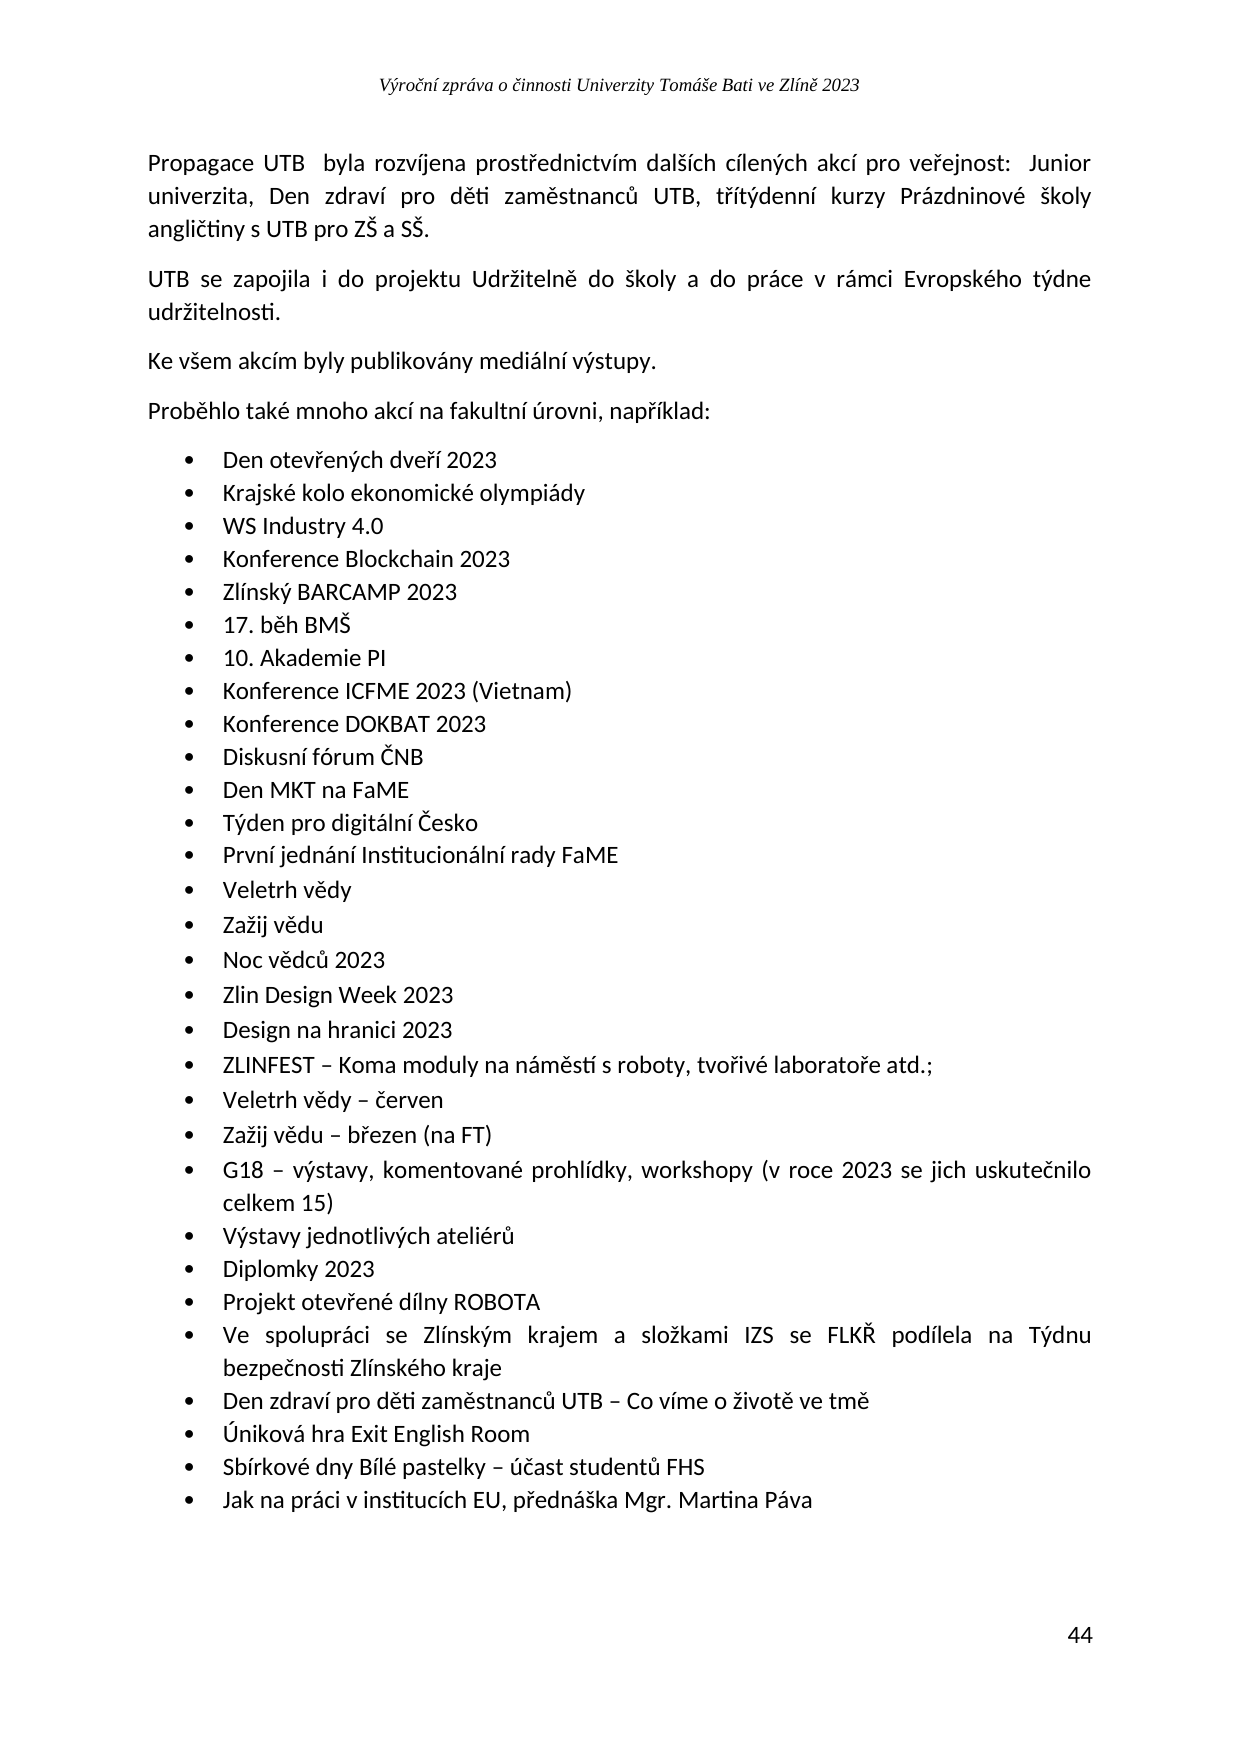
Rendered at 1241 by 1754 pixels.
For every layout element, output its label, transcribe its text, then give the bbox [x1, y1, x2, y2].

list Výstavy jednotlivých ateliérů [185, 1221, 1093, 1251]
list Den MKT na FaME [185, 774, 1093, 804]
list 17. běh BMŠ [185, 609, 1093, 640]
list Konference DOKBAT 2023 [185, 708, 1093, 738]
list ZLINFEST – Koma moduly na náměstí s roboty, tvořivé laboratoře atd.; [185, 1050, 1093, 1080]
list Den zdraví pro děti zaměstnanců UTB – Co víme o životě ve tmě [185, 1385, 1093, 1416]
list Sbírkové dny Bílé pastelky – účast studentů FHS [185, 1451, 1093, 1481]
list Design na hranici 2023 [185, 1015, 1093, 1045]
list Den otevřených dveří 2023 [185, 445, 1093, 475]
text UTB se zapojila i do projektu Udržitelně do školy a do práce v rámci Evropského týdne udržitelnosti. [148, 263, 1093, 326]
list Diskusní fórum ČNB [185, 741, 1093, 771]
list 10. Akademie PI [185, 642, 1093, 673]
list Týden pro digitální Česko [185, 807, 1093, 837]
list Úniková hra Exit English Room [185, 1418, 1093, 1448]
text Propagace UTB byla rozvíjena prostřednictvím dalších cílených akcí pro veřejnost: Junior univerzita, Den zdraví pro děti zaměstnanců UTB, třítýdenní kurzy Prázdninové školy angličtiny s UTB pro ZŠ a SŠ. [148, 148, 1093, 244]
list Noc vědců 2023 [185, 945, 1093, 975]
text Proběhlo také mnoho akcí na fakultní úrovni, například: [148, 395, 1093, 426]
list Veletrh vědy [185, 875, 1093, 905]
list Konference ICFME 2023 (Vietnam) [185, 675, 1093, 706]
list Krajské kolo ekonomické olympiády [185, 478, 1093, 508]
list Jak na práci v institucích EU, přednáška Mgr. Martina Páva [185, 1484, 1093, 1514]
list Veletrh vědy – červen [185, 1085, 1093, 1115]
list První jednání Institucionální rady FaME [185, 840, 1093, 870]
list G18 – výstavy, komentované prohlídky, workshopy (v roce 2023 se jich uskutečnilo celkem 15) [185, 1155, 1093, 1218]
text Ke všem akcím byly publikovány mediální výstupy. [148, 346, 1093, 376]
list Zlin Design Week 2023 [185, 980, 1093, 1010]
list Ve spolupráci se Zlínským krajem a složkami IZS se FLKŘ podílela na Týdnu bezpečnosti Zlínského kraje [185, 1319, 1093, 1383]
list Zažij vědu – březen (na FT) [185, 1120, 1093, 1150]
list Konference Blockchain 2023 [185, 543, 1093, 574]
list Projekt otevřené dílny ROBOTA [185, 1286, 1093, 1317]
list Zlínský BARCAMP 2023 [185, 576, 1093, 607]
list Zažij vědu [185, 910, 1093, 940]
list WS Industry 4.0 [185, 511, 1093, 541]
list Diplomky 2023 [185, 1253, 1093, 1284]
